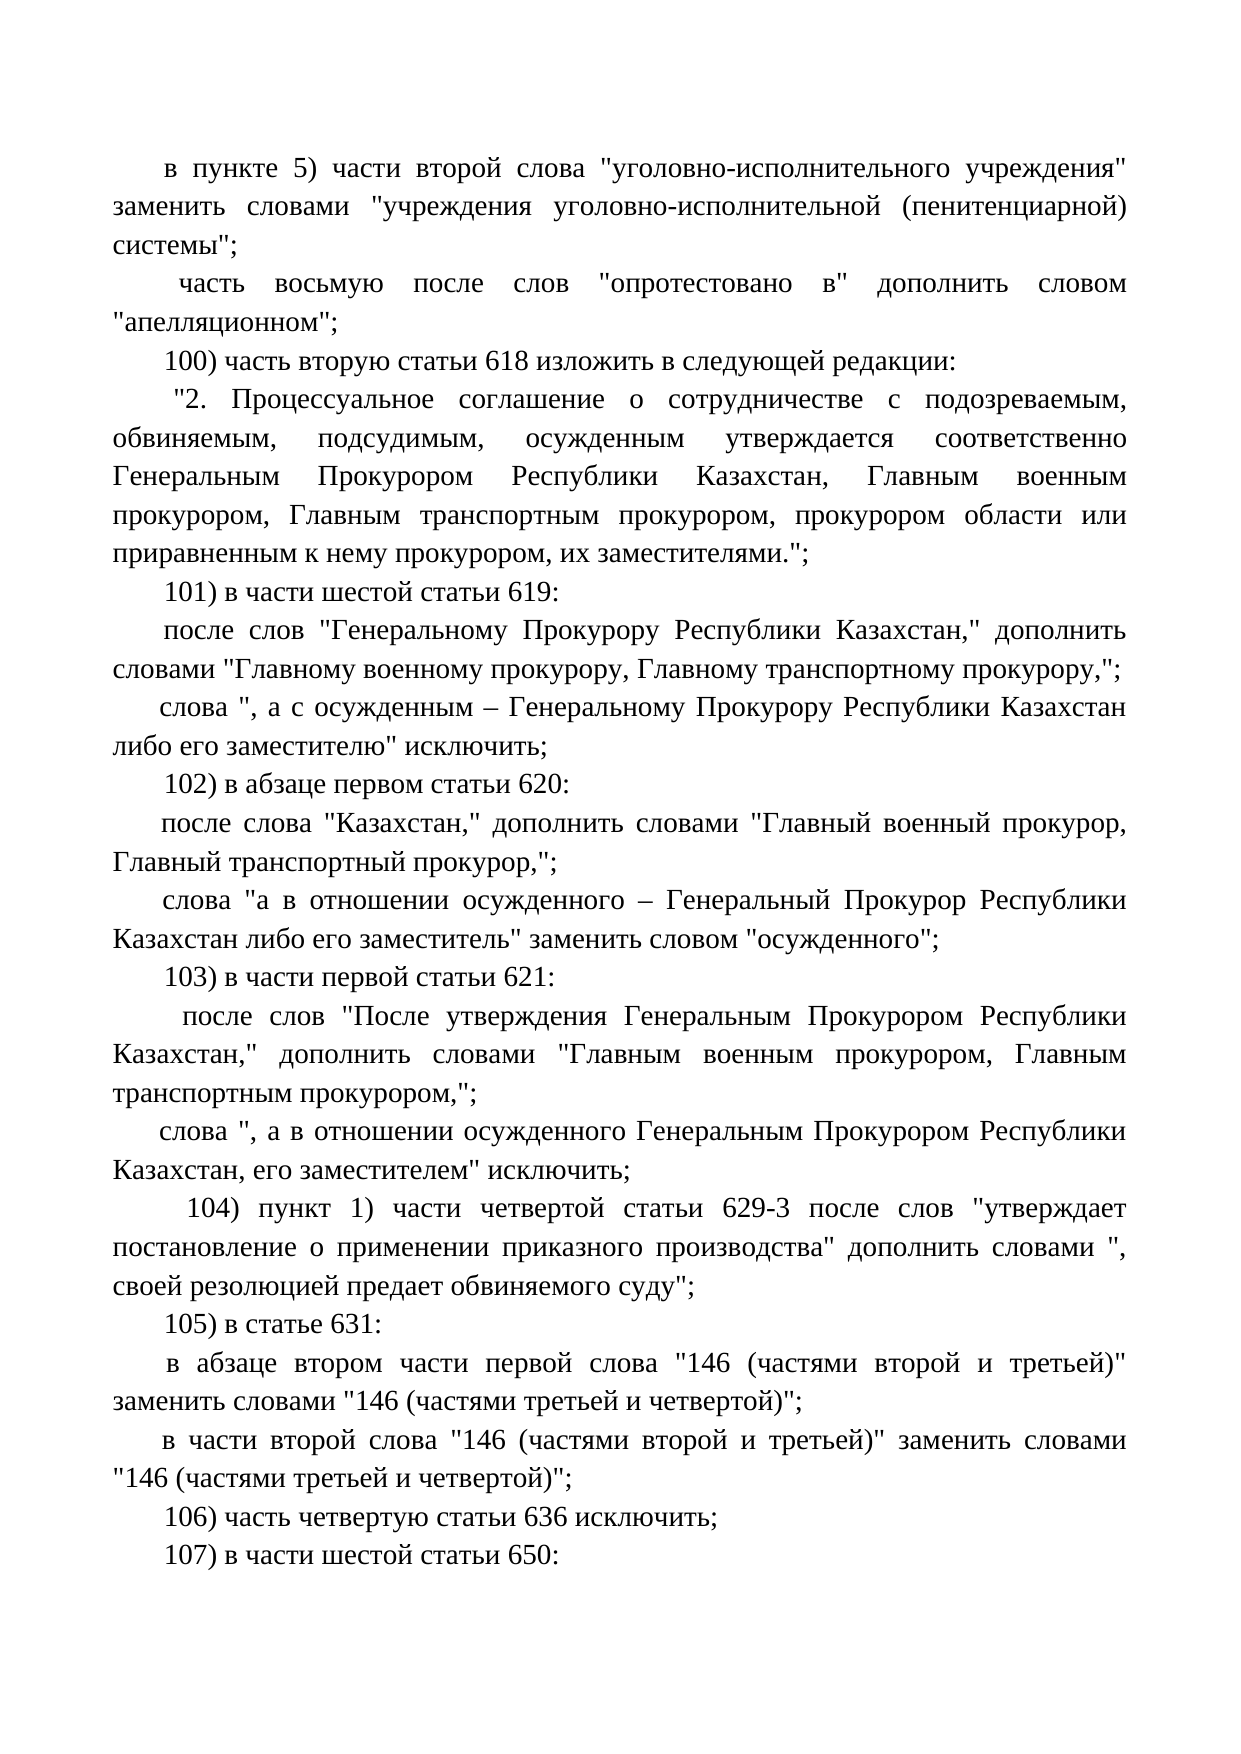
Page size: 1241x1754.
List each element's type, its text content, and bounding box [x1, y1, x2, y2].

text 104) пункт 1) части четвертой статьи 629-3 после слов "утверждает постановление о применении приказного производства" дополнить словами ", своей резолюцией предает обвиняемого суду"; [112, 1191, 1128, 1301]
text слова "а в отношении осужденного – Генеральный Прокурор Республики Казахстан либо его заместитель" заменить словом "осужденного"; [112, 882, 1128, 954]
text 106) часть четвертую статьи 636 исключить; [112, 1499, 1128, 1532]
text 107) в части шестой статьи 650: [112, 1537, 1128, 1571]
text в пункте 5) части второй слова "уголовно-исполнительного учреждения" заменить словами "учреждения уголовно-исполнительной (пенитенциарной) системы"; [112, 150, 1128, 261]
text 102) в абзаце первом статьи 620: [112, 767, 1128, 800]
text 101) в части шестой статьи 619: [112, 574, 1128, 607]
text после слова "Казахстан," дополнить словами "Главный военный прокурор, Главный транспортный прокурор,"; [112, 805, 1128, 877]
text слова ", а с осужденным – Генеральному Прокурору Республики Казахстан либо его заместителю" исключить; [112, 689, 1128, 762]
text часть восьмую после слов "опротестовано в" дополнить словом "апелляционном"; [112, 266, 1128, 338]
text после слов "После утверждения Генеральным Прокурором Республики Казахстан," дополнить словами "Главным военным прокурором, Главным транспортным прокурором,"; [112, 998, 1128, 1108]
text "2. Процессуальное соглашение о сотрудничестве с подозреваемым, обвиняемым, подсудимым, осужденным утверждается соответственно Генеральным Прокурором Республики Казахстан, Главным военным прокурором, Главным транспортным прокурором, прокурором области или приравненным к нему прокурором, их заместителями."; [112, 381, 1128, 569]
text 103) в части первой статьи 621: [112, 959, 1128, 993]
text слова ", а в отношении осужденного Генеральным Прокурором Республики Казахстан, его заместителем" исключить; [112, 1113, 1128, 1186]
text 100) часть вторую статьи 618 изложить в следующей редакции: [112, 343, 1128, 376]
text в абзаце втором части первой слова "146 (частями второй и третьей)" заменить словами "146 (частями третьей и четвертой)"; [112, 1345, 1128, 1417]
text 105) в статье 631: [112, 1306, 1128, 1340]
text в части второй слова "146 (частями второй и третьей)" заменить словами "146 (частями третьей и четвертой)"; [112, 1422, 1128, 1494]
text после слов "Генеральному Прокурору Республики Казахстан," дополнить словами "Главному военному прокурору, Главному транспортному прокурору,"; [112, 612, 1128, 684]
